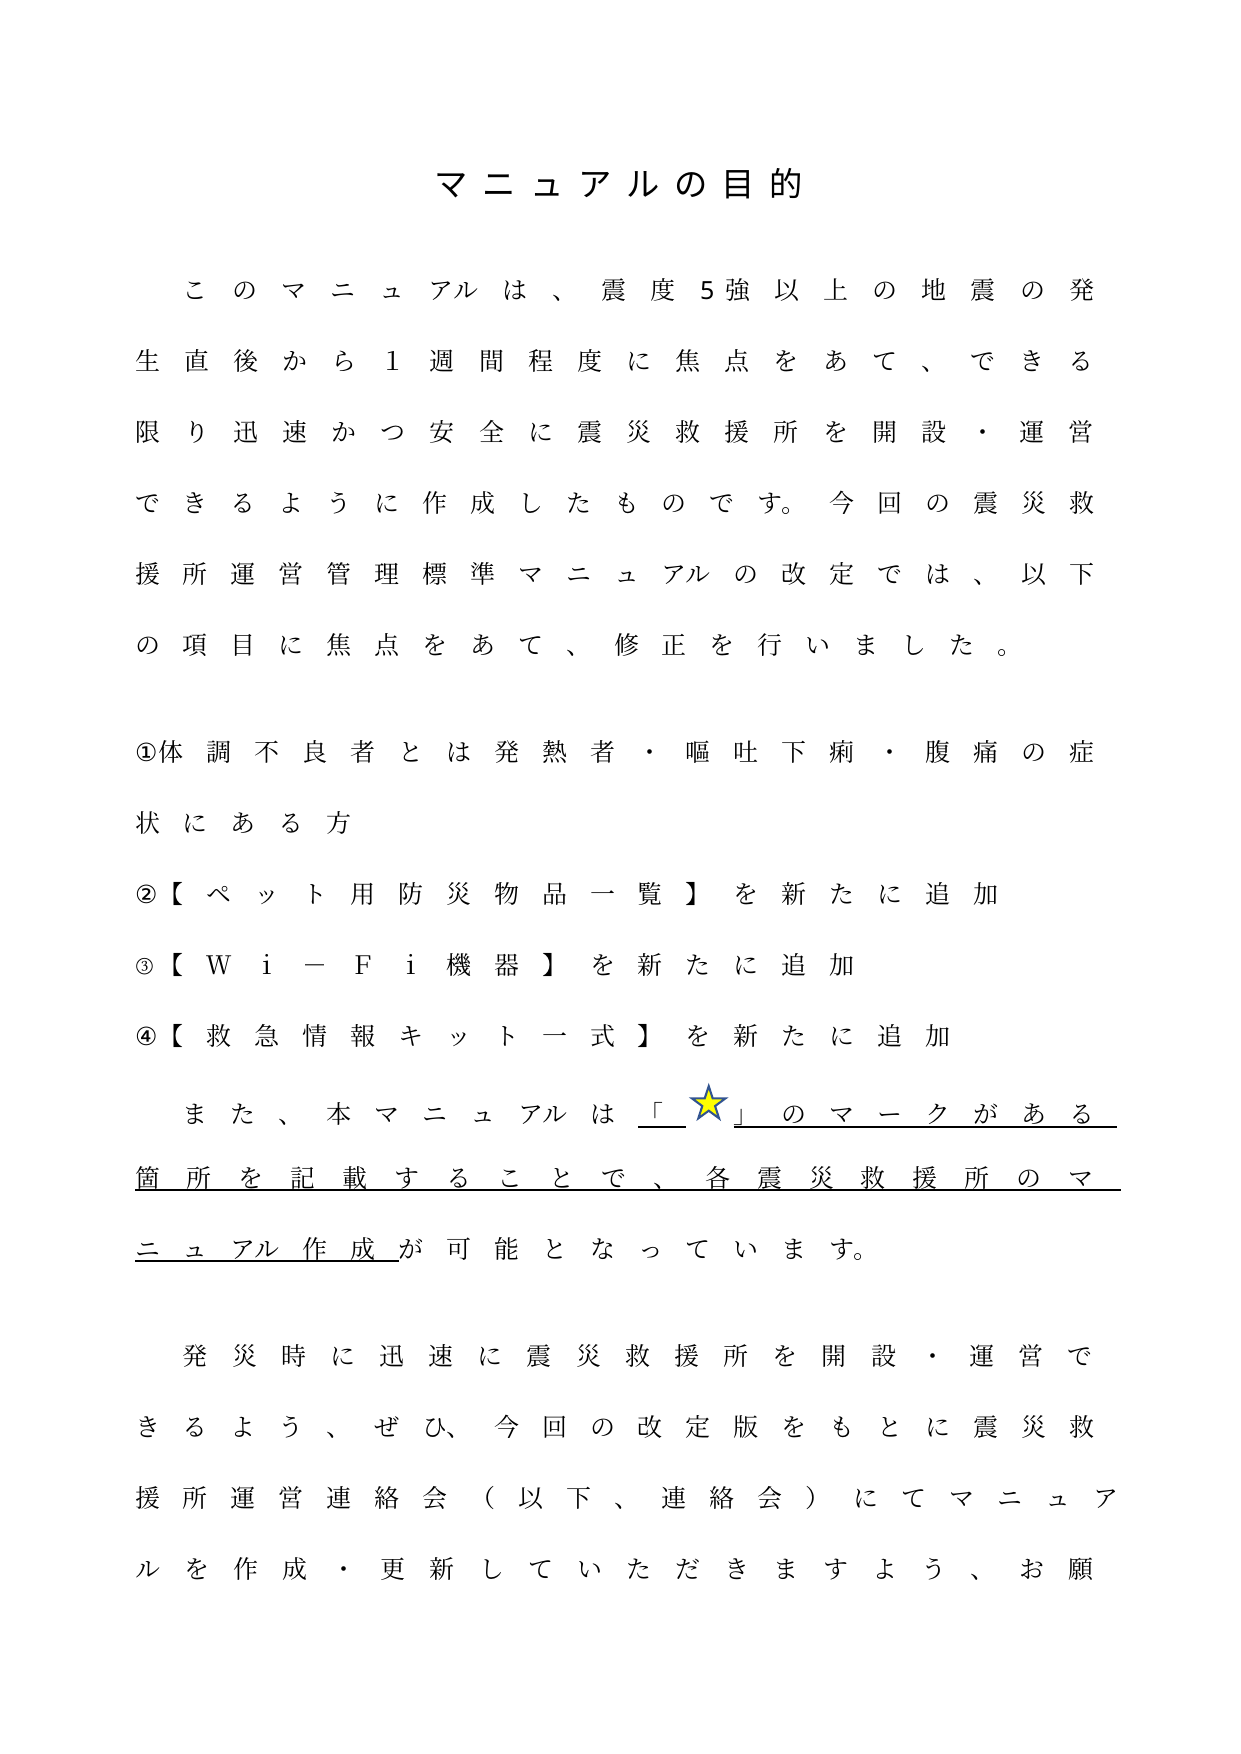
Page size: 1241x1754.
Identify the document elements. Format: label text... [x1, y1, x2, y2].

text このマニュアルは、震度5強以上の地震の発生直後から１週間程度に焦点をあて、できる限り迅速かつ安全に震災救援所を開設・運営できるように作成したものです。今回の震災救援所運営管理標準マニュアルの改定では、以下の項目に焦点をあて、修正を行いました。 [135, 253, 1117, 679]
text マニュアルの目的 [135, 146, 1117, 217]
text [135, 1319, 1117, 1603]
text ④【救急情報キット一式】を新たに追加 [135, 999, 1117, 1070]
text また、本マニュアルは「」のマークがある箇所を記載することで、各震災救援所のマニュアル作成が可能となっています。 [135, 1191, 1117, 1283]
text ①体調不良者とは発熱者・嘔吐下痢・腹痛の症状にある方 [135, 715, 1117, 857]
text ②【ペット用防災物品一覧】を新たに追加 [135, 857, 1117, 928]
text ③【Ｗｉ－Ｆｉ機器】を新たに追加 [135, 928, 1117, 999]
text また、本マニュアルは「」のマークがある箇所を記載することで、各震災救援所のマニュアル作成が可能となっています。 [135, 1070, 1117, 1189]
